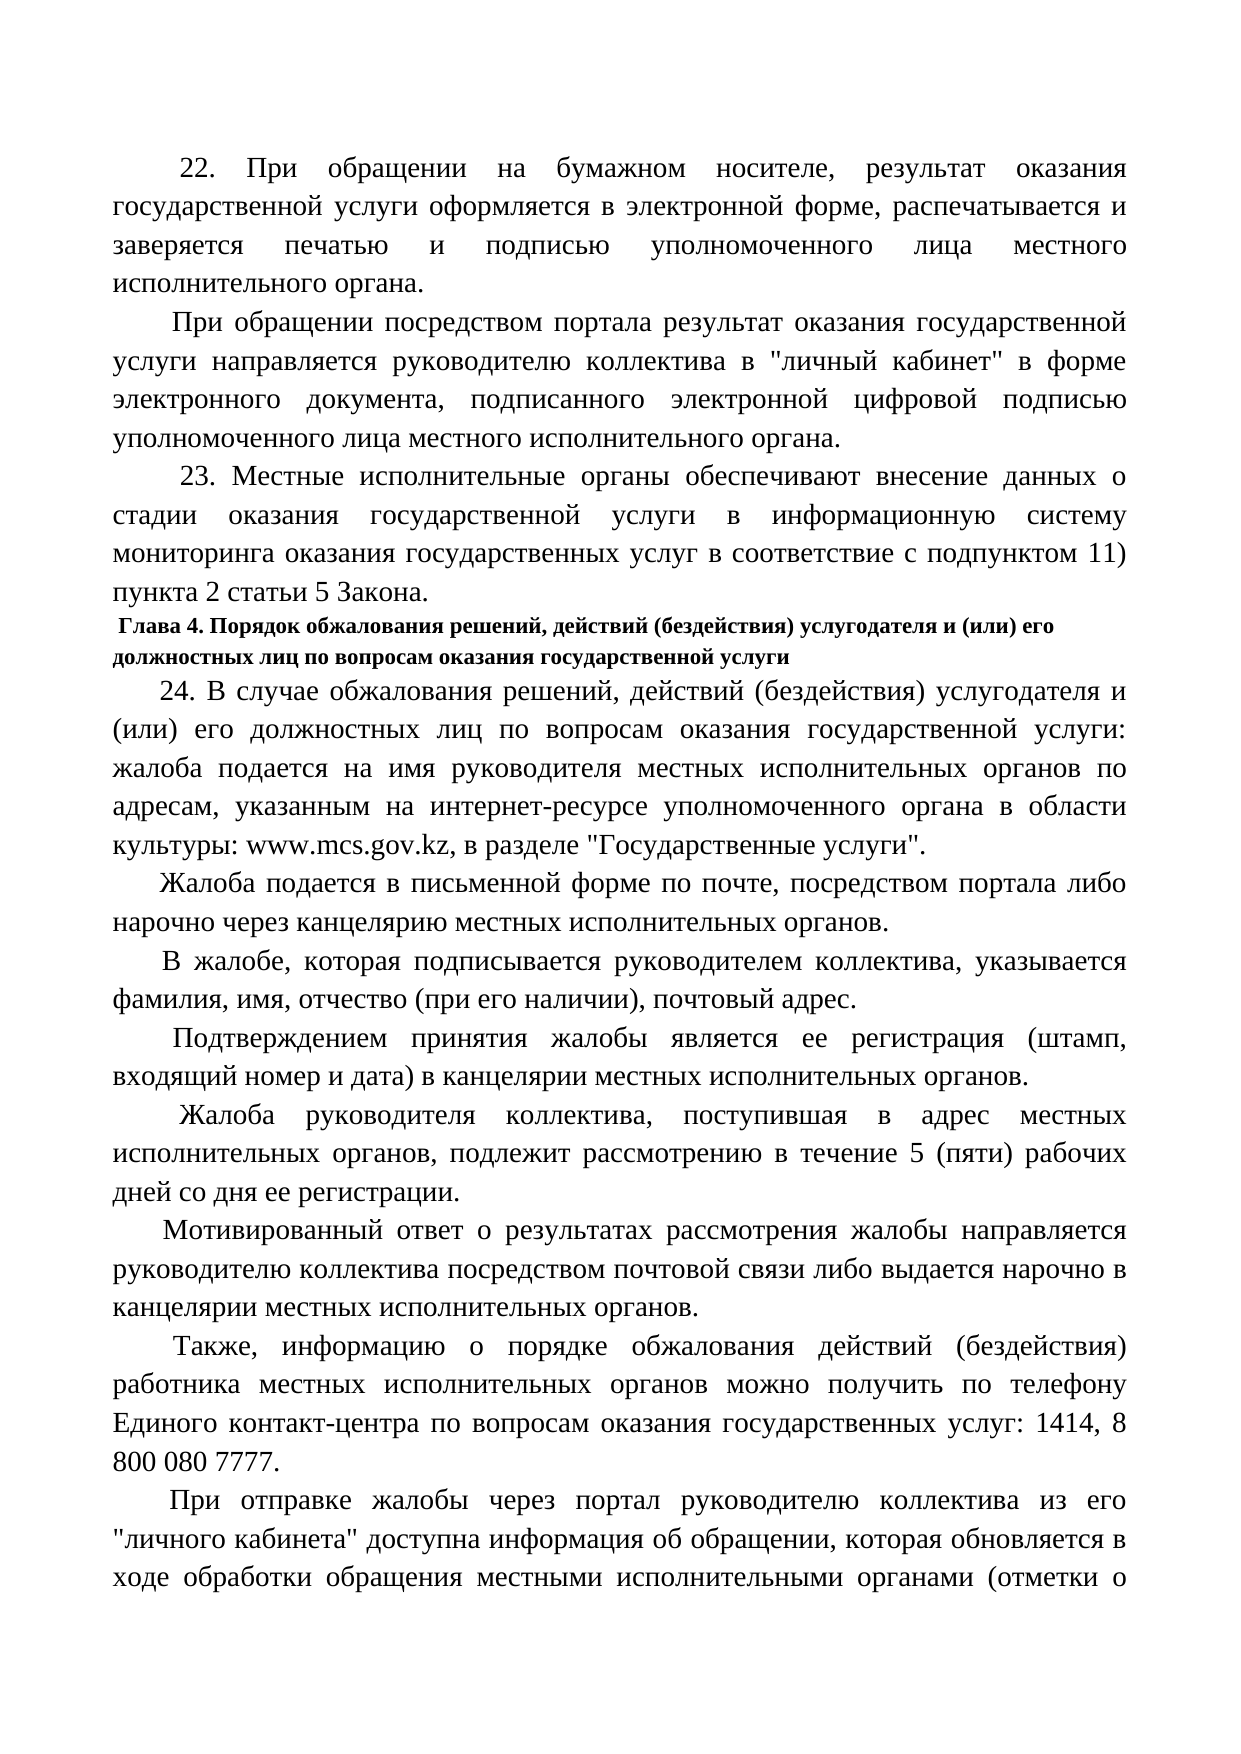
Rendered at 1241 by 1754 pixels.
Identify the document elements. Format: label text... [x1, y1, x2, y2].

text В жалобе, которая подписывается руководителем коллектива, указывается фамилия, имя, отчество (при его наличии), почтовый адрес. [112, 943, 1128, 1015]
text Жалоба подается в письменной форме по почте, посредством портала либо нарочно через канцелярию местных исполнительных органов. [112, 866, 1128, 938]
text Подтверждением принятия жалобы является ее регистрация (штамп, входящий номер и дата) в канцелярии местных исполнительных органов. [112, 1020, 1128, 1092]
text 24. В случае обжалования решений, действий (бездействия) услугодателя и (или) его должностных лиц по вопросам оказания государственной услуги: жалоба подается на имя руководителя местных исполнительных органов по адресам, указанным на интернет-ресурсе уполномоченного органа в области культуры: www.mсs.gov.kz, в разделе "Государственные услуги". [112, 673, 1128, 861]
text Мотивированный ответ о результатах рассмотрения жалобы направляется руководителю коллектива посредством почтовой связи либо выдается нарочно в канцелярии местных исполнительных органов. [112, 1212, 1128, 1323]
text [112, 1482, 1128, 1593]
text При обращении посредством портала результат оказания государственной услуги направляется руководителю коллектива в "личный кабинет" в форме электронного документа, подписанного электронной цифровой подписью уполномоченного лица местного исполнительного органа. [112, 304, 1128, 453]
text Жалоба руководителя коллектива, поступившая в адрес местных исполнительных органов, подлежит рассмотрению в течение 5 (пяти) рабочих дней со дня ее регистрации. [112, 1097, 1128, 1207]
text 23. Местные исполнительные органы обеспечивают внесение данных о стадии оказания государственной услуги в информационную систему мониторинга оказания государственных услуг в соответствие с подпунктом 11) пункта 2 статьи 5 Закона. [112, 458, 1128, 607]
text 22. При обращении на бумажном носителе, результат оказания государственной услуги оформляется в электронной форме, распечатывается и заверяется печатью и подписью уполномоченного лица местного исполнительного органа. [112, 150, 1128, 299]
text Также, информацию о порядке обжалования действий (бездействия) работника местных исполнительных органов можно получить по телефону Единого контакт-центра по вопросам оказания государственных услуг: 1414, 8 800 080 7777. [112, 1328, 1128, 1477]
text Глава 4. Порядок обжалования решений, действий (бездействия) услугодателя и (или) его должностных лиц по вопросам оказания государственной услуги [112, 612, 1128, 669]
